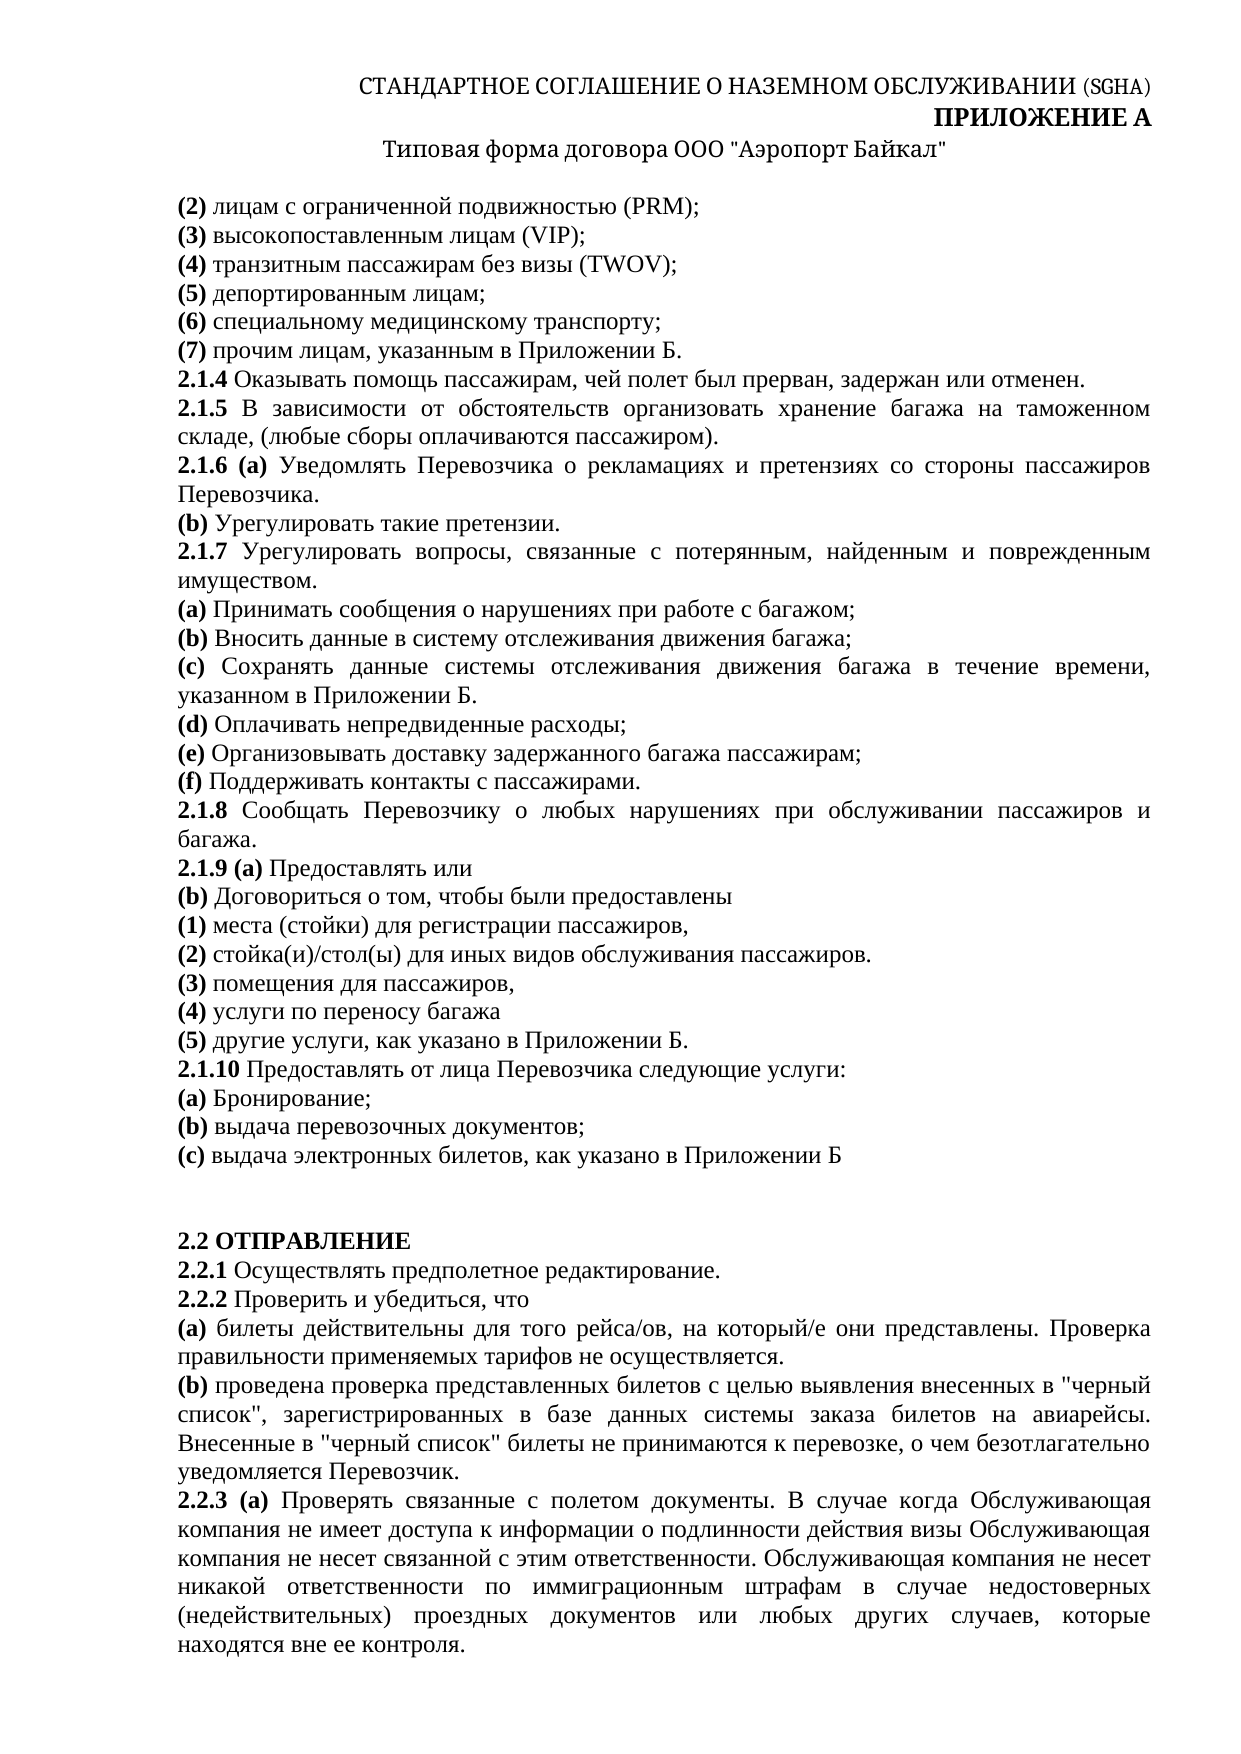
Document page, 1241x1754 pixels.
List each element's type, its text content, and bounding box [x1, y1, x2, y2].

text (2) лицам с ограниченной подвижностью (PRM); [177, 191, 1152, 220]
text (b) Вносить данные в систему отслеживания движения багажа; [177, 623, 1152, 651]
text 2.1.10 Предоставлять от лица Перевозчика следующие услуги: [177, 1054, 1152, 1083]
text (2) стойка(и)/стол(ы) для иных видов обслуживания пассажиров. [177, 939, 1152, 968]
text (b) Урегулировать такие претензии. [177, 508, 1152, 536]
text 2.1.8 Сообщать Перевозчику о любых нарушениях при обслуживании пассажиров и багажа. [177, 795, 1152, 853]
text (a) Принимать сообщения о нарушениях при работе с багажом; [177, 594, 1152, 623]
text (5) другие услуги, как указано в Приложении Б. [177, 1025, 1152, 1054]
text (b) проведена проверка представленных билетов с целью выявления внесенных в "черный список", зарегистрированных в базе данных системы заказа билетов на авиарейсы. Внесенные в "черный список" билеты не принимаются к перевозке, о чем безотлагательно уведомляется Перевозчик. [177, 1370, 1152, 1485]
text (d) Оплачивать непредвиденные расходы; [177, 709, 1152, 738]
text (c) Сохранять данные системы отслеживания движения багажа в течение времени, указанном в Приложении Б. [177, 651, 1152, 709]
text (3) высокопоставленным лицам (VIP); [177, 220, 1152, 249]
text (b) выдача перевозочных документов; [177, 1111, 1152, 1140]
text 2.1.4 Оказывать помощь пассажирам, чей полет был прерван, задержан или отменен. [177, 364, 1152, 393]
text 2.2 ОТПРАВЛЕНИЕ [177, 1226, 1152, 1255]
text (а) Бронирование; [177, 1083, 1152, 1111]
text (b) Договориться о том, чтобы были предоставлены [177, 881, 1152, 910]
text (6) специальному медицинскому транспорту; [177, 306, 1152, 335]
text 2.2.2 Проверить и убедиться, что [177, 1284, 1152, 1313]
text 2.2.1 Осуществлять предполетное редактирование. [177, 1255, 1152, 1284]
text (4) услуги по переносу багажа [177, 996, 1152, 1025]
text (f) Поддерживать контакты с пассажирами. [177, 766, 1152, 795]
text (5) депортированным лицам; [177, 278, 1152, 306]
text (7) прочим лицам, указанным в Приложении Б. [177, 335, 1152, 364]
text (с) выдача электронных билетов, как указано в Приложении Б [177, 1140, 1152, 1169]
text (4) транзитным пассажирам без визы (TWOV); [177, 249, 1152, 278]
text 2.1.9 (а) Предоставлять или [177, 853, 1152, 881]
text 2.2.3 (а) Проверять связанные с полетом документы. В случае когда Обслуживающая компания не имеет доступа к информации о подлинности действия визы Обслуживающая компания не несет связанной с этим ответственности. Обслуживающая компания не несет никакой ответственности по иммиграционным штрафам в случае недостоверных (недействительных) проездных документов или любых других случаев, которые находятся вне ее контроля. [177, 1485, 1152, 1658]
text 2.1.5 В зависимости от обстоятельств организовать хранение багажа на таможенном складе, (любые сборы оплачиваются пассажиром). [177, 393, 1152, 450]
text (e) Организовывать доставку задержанного багажа пассажирам; [177, 738, 1152, 766]
text 2.1.6 (a) Уведомлять Перевозчика о рекламациях и претензиях со стороны пассажиров Перевозчика. [177, 450, 1152, 508]
text (а) билеты действительны для того рейса/ов, на который/е они представлены. Проверка правильности применяемых тарифов не осуществляется. [177, 1313, 1152, 1370]
text (3) помещения для пассажиров, [177, 968, 1152, 996]
text (1) места (стойки) для регистрации пассажиров, [177, 910, 1152, 939]
text 2.1.7 Урегулировать вопросы, связанные с потерянным, найденным и поврежденным имуществом. [177, 536, 1152, 594]
